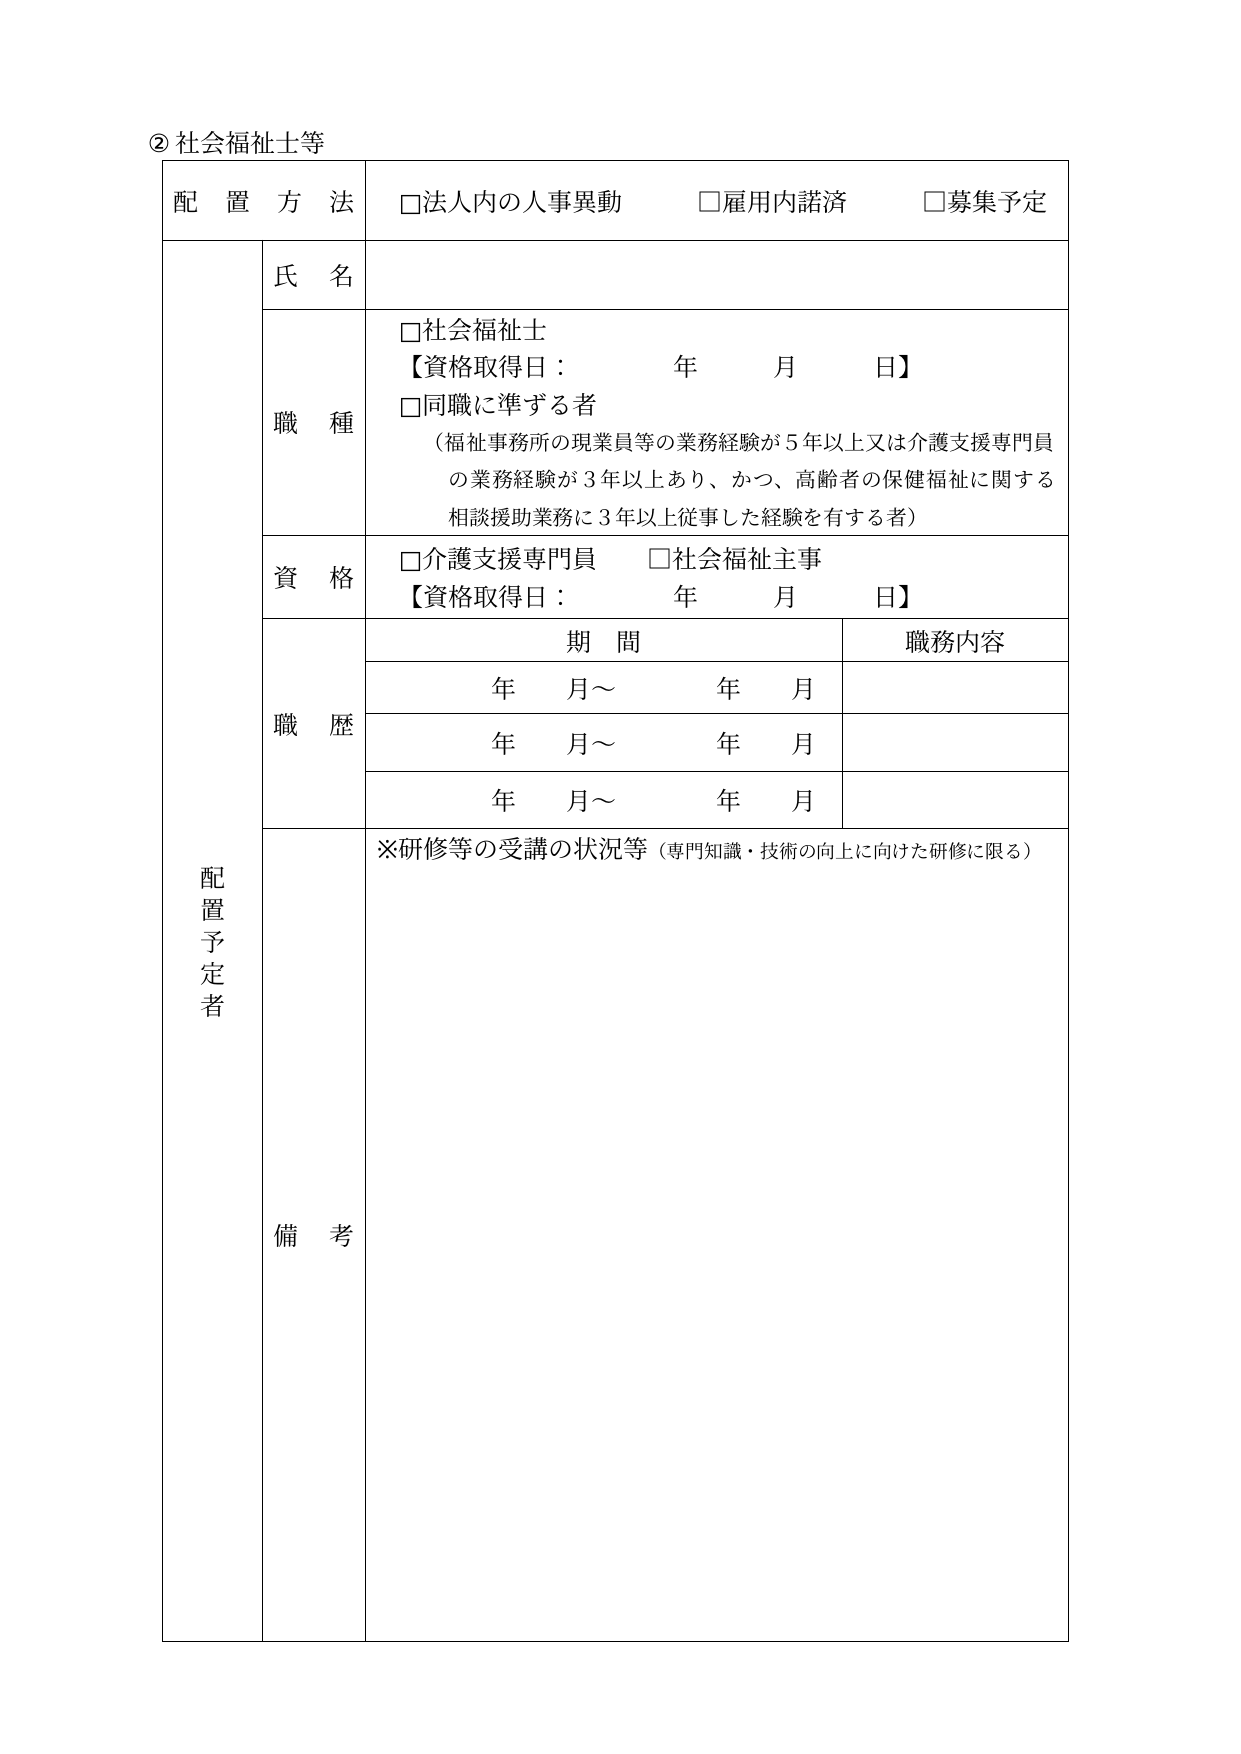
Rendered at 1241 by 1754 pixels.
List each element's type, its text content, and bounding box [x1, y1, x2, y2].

table_header 配置方法 [163, 161, 365, 239]
table_cell 年 月～ 年 月 [366, 662, 842, 713]
text ②社会福祉士等 [148, 123, 1078, 160]
table_cell ※研修等の受講の状況等（専門知識・技術の向上に向けた研修に限る） [366, 829, 1068, 1641]
table_cell 職務内容 [843, 619, 1068, 661]
table_cell [843, 714, 1068, 771]
table_cell 資格 [263, 536, 365, 618]
table_cell 備考 [263, 829, 365, 1641]
table_cell [366, 241, 1068, 309]
table_cell 期 間 [366, 619, 842, 661]
table_cell 職歴 [263, 619, 365, 828]
table_cell 年 月～ 年 月 [366, 772, 842, 828]
table_cell 年 月～ 年 月 [366, 714, 842, 771]
table_cell □社会福祉士 【資格取得日： 年 月 日】 □同職に準ずる者 （福祉事務所の現業員等の業務経験が５年以上又は介護支援専門員の業務経験が３年以上あり、かつ、高齢者の保健福祉に関する 相談援助業務に３年以上従事した経験を有する者） [366, 310, 1068, 535]
table_cell □介護支援専門員 □社会福祉主事 【資格取得日： 年 月 日】 [366, 536, 1068, 618]
table_cell 配 置 予 定 者 [163, 241, 262, 1641]
table_cell 氏名 [263, 241, 365, 309]
table_header □法人内の人事異動 □雇用内諾済 □募集予定 [366, 161, 1068, 239]
table_cell [843, 662, 1068, 713]
table_cell 職種 [263, 310, 365, 535]
table_cell [843, 772, 1068, 828]
